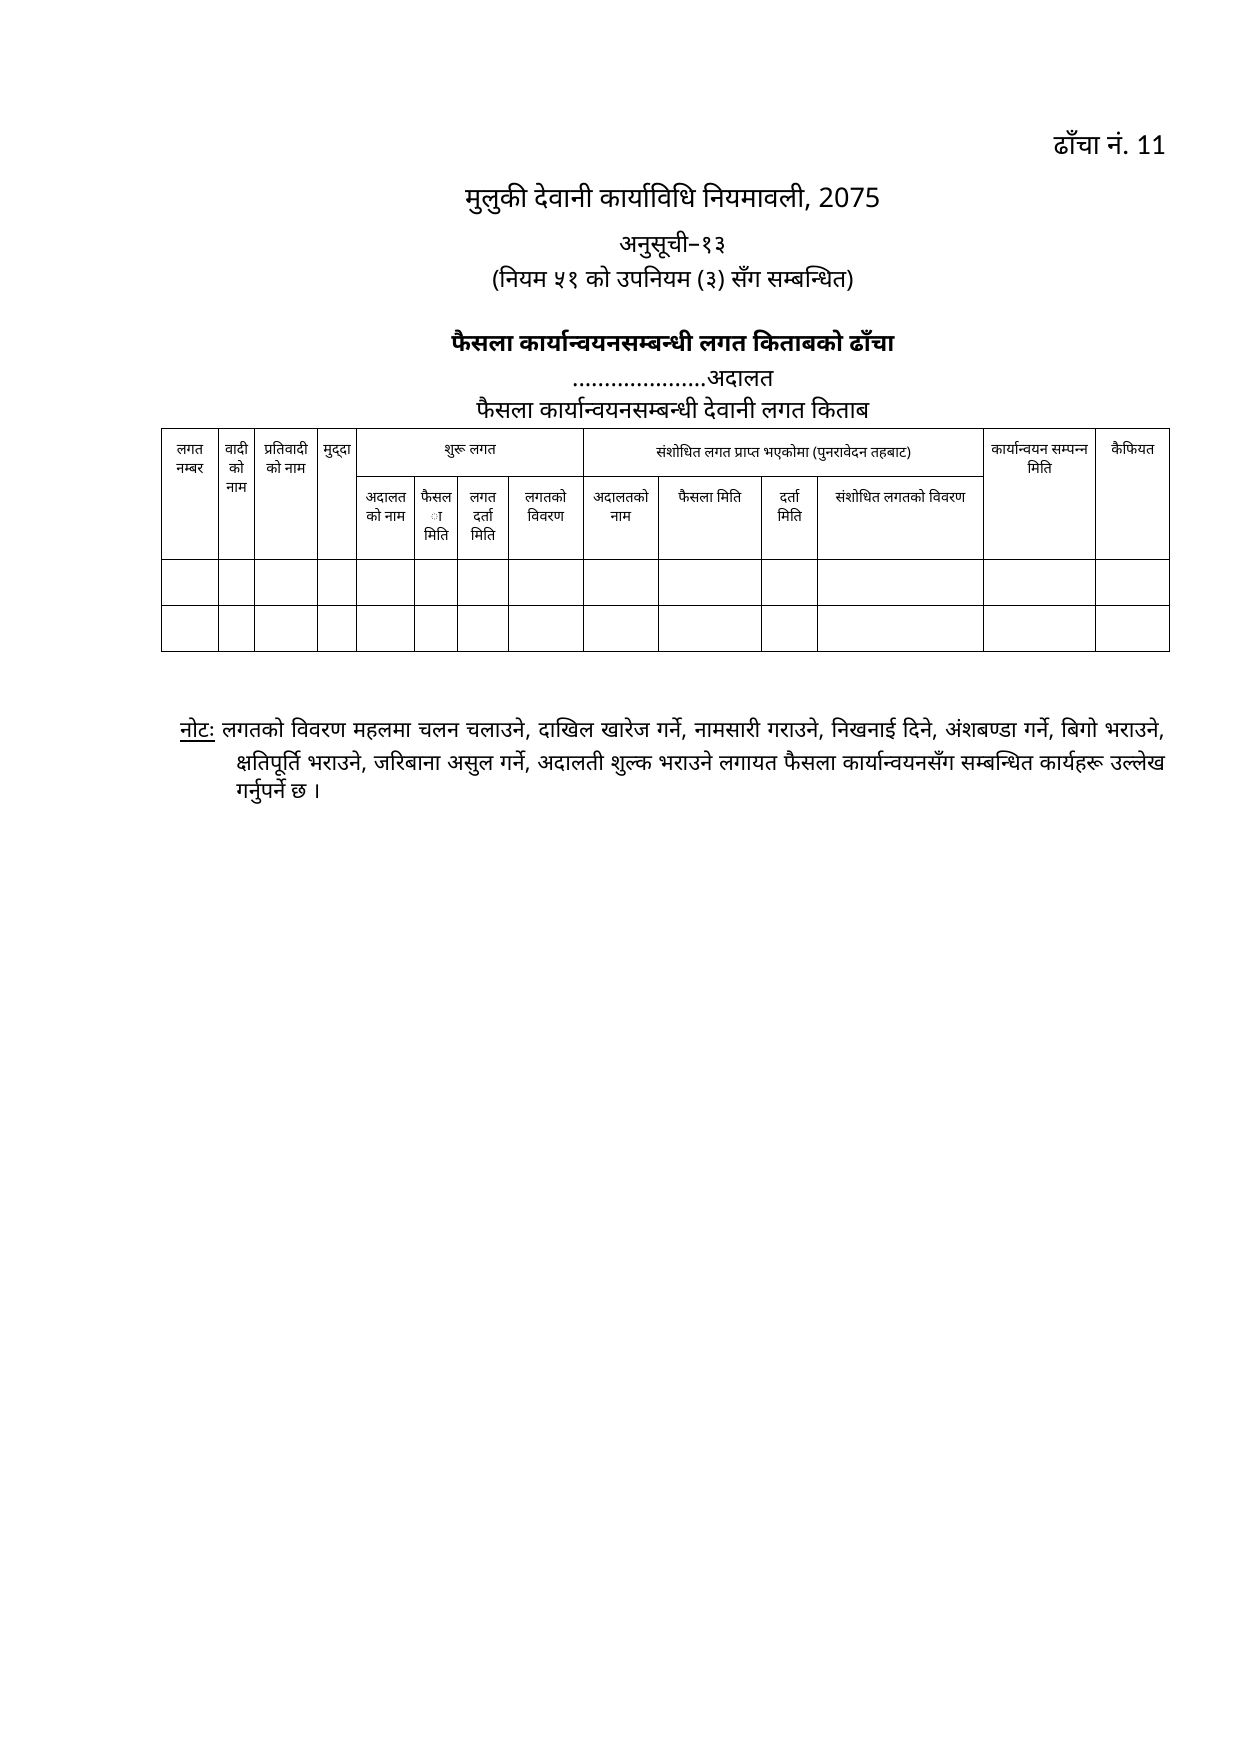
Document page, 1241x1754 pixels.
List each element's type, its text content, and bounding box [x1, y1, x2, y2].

text फैसला कार्यान्वयनसम्बन्धी लगत किताबको ढाँचा [180, 330, 1165, 361]
table_header शुरू लगत [357, 429, 583, 476]
table_cell [762, 606, 817, 651]
table_header कार्यान्वयन सम्पन्न मिति [984, 429, 1095, 559]
text नोटः लगतको विवरण महलमा चलन चलाउने, दाखिल खारेज गर्ने, नामसारी गराउने, निखनाई दिने, अंशबण्डा गर्ने, बिगो भराउने, क्षतिपूर्ति भराउने, जरिबाना असुल गर्ने, अदालती शुल्क भराउने लगायत फैसला कार्यान्वयनसँग सम्बन्धित कार्यहरू उल्लेख गर्नुपर्ने छ । [180, 714, 1165, 807]
table_cell [584, 606, 658, 651]
table_cell [415, 560, 457, 605]
table_cell लगतको विवरण [509, 477, 583, 559]
text ढाँचा नं. 11 [180, 126, 1165, 166]
table_header कैफियत [1096, 429, 1169, 559]
table_cell [318, 606, 356, 651]
table_cell [818, 560, 983, 605]
table_cell [415, 606, 457, 651]
table_cell [357, 606, 414, 651]
table_cell संशोधित लगतको विवरण [818, 477, 983, 559]
table_cell [162, 560, 218, 605]
table_header मुद्दा [318, 429, 356, 559]
table_header संशोधित लगत प्राप्त भएकोमा (पुनरावेदन तहबाट) [584, 429, 983, 476]
table_header लगत नम्बर [162, 429, 218, 559]
table_cell [255, 606, 317, 651]
table_cell [659, 560, 761, 605]
table_header प्रतिवादीको नाम [255, 429, 317, 559]
table_cell फैसला मिति [415, 477, 457, 559]
text .....................अदालत [180, 361, 1165, 397]
table_cell [219, 606, 254, 651]
table_cell दर्ता मिति [762, 477, 817, 559]
table_cell [984, 606, 1095, 651]
table_cell [762, 560, 817, 605]
table_cell [509, 560, 583, 605]
table_header वादीको नाम [219, 429, 254, 559]
table_cell [584, 560, 658, 605]
table_cell लगत दर्ता मिति [458, 477, 508, 559]
text फैसला कार्यान्वयनसम्बन्धी देवानी लगत किताब [180, 397, 1165, 428]
table_cell [818, 606, 983, 651]
text मुलुकी देवानी कार्याविधि नियमावली, 2075 [180, 178, 1165, 218]
table_cell [1096, 560, 1169, 605]
table_cell [162, 606, 218, 651]
table_cell [318, 560, 356, 605]
table_cell [219, 560, 254, 605]
table_cell [458, 560, 508, 605]
table_cell [509, 606, 583, 651]
table_cell [357, 560, 414, 605]
table_cell अदालतको नाम [584, 477, 658, 559]
table_cell [458, 606, 508, 651]
table_cell [659, 606, 761, 651]
table_cell [984, 560, 1095, 605]
table_cell फैसला मिति [659, 477, 761, 559]
table_cell अदालतको नाम [357, 477, 414, 559]
text अनुसूची–१३ [180, 231, 1165, 262]
text (नियम ५१ को उपनियम (३) सँग सम्बन्धित) [180, 262, 1165, 297]
table_cell [1096, 606, 1169, 651]
table_cell [255, 560, 317, 605]
